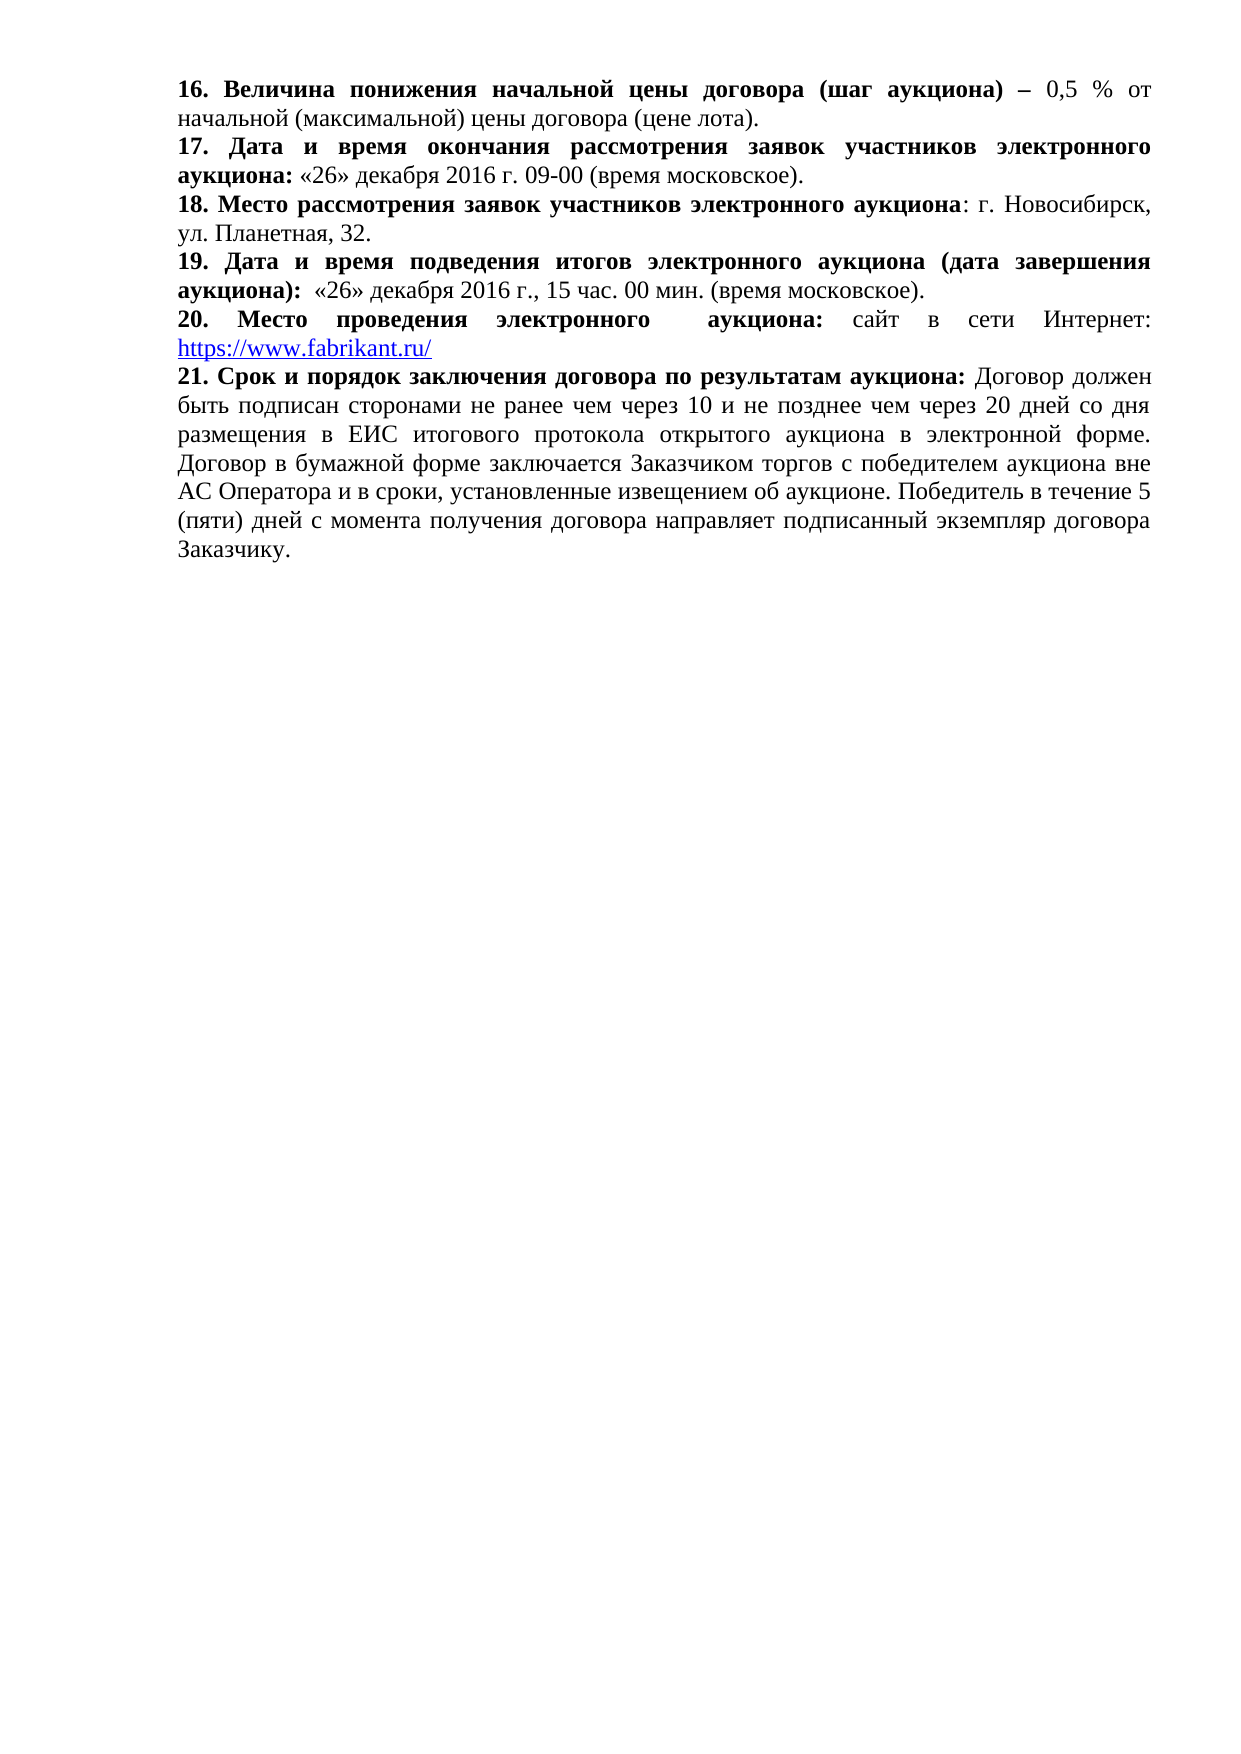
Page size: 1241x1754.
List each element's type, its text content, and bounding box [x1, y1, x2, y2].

text 17. Дата и время окончания рассмотрения заявок участников электронного аукциона: «26» декабря 2016 г. 09-00 (время московское). [177, 131, 1152, 189]
text 19. Дата и время подведения итогов электронного аукциона (дата завершения аукциона): «26» декабря 2016 г., 15 час. 00 мин. (время московское). [177, 246, 1152, 304]
text 21. Срок и порядок заключения договора по результатам аукциона: Договор должен быть подписан сторонами не ранее чем через 10 и не позднее чем через 20 дней со дня размещения в ЕИС итогового протокола открытого аукциона в электронной форме. Договор в бумажной форме заключается Заказчиком торгов с победителем аукциона вне АС Оператора и в сроки, установленные извещением об аукционе. Победитель в течение 5 (пяти) дней с момента получения договора направляет подписанный экземпляр договора Заказчику. [177, 361, 1152, 563]
text 20. Место проведения электронного аукциона: сайт в сети Интернет: https://www.fabrikant.ru/ [177, 304, 1152, 361]
text 16. Величина понижения начальной цены договора (шаг аукциона) – 0,5 % от начальной (максимальной) цены договора (цене лота). [177, 74, 1152, 131]
text 18. Место рассмотрения заявок участников электронного аукциона: г. Новосибирск, ул. Планетная, 32. [177, 189, 1152, 246]
